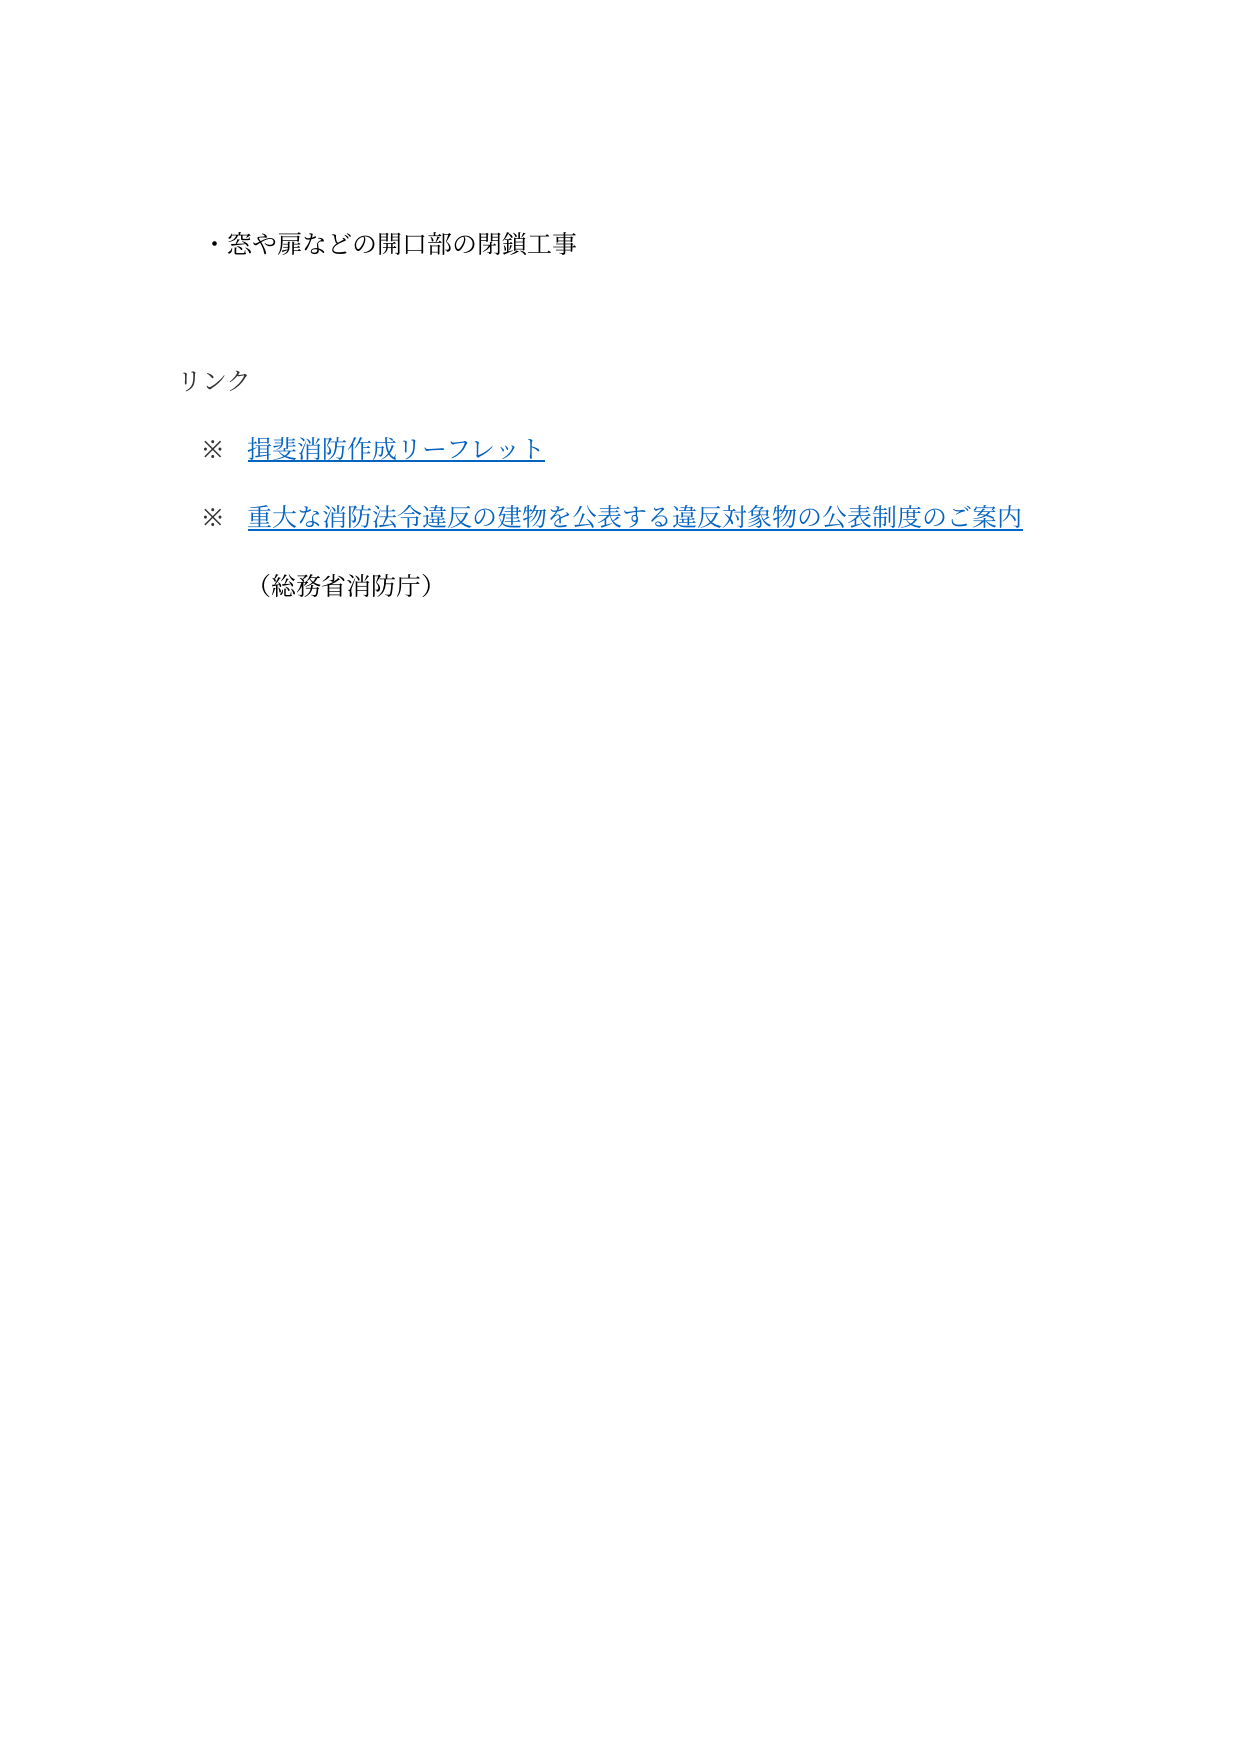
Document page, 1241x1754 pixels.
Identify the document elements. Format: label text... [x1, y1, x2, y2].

text ※ 重大な消防法令違反の建物を公表する違反対象物の公表制度のご案内 [177, 482, 1063, 550]
text ・窓や扉などの開口部の閉鎖工事 [177, 208, 1063, 277]
text リンク [177, 345, 1063, 413]
text ※ 揖斐消防作成リーフレット [177, 413, 1063, 482]
text （総務省消防庁） [221, 550, 1063, 618]
